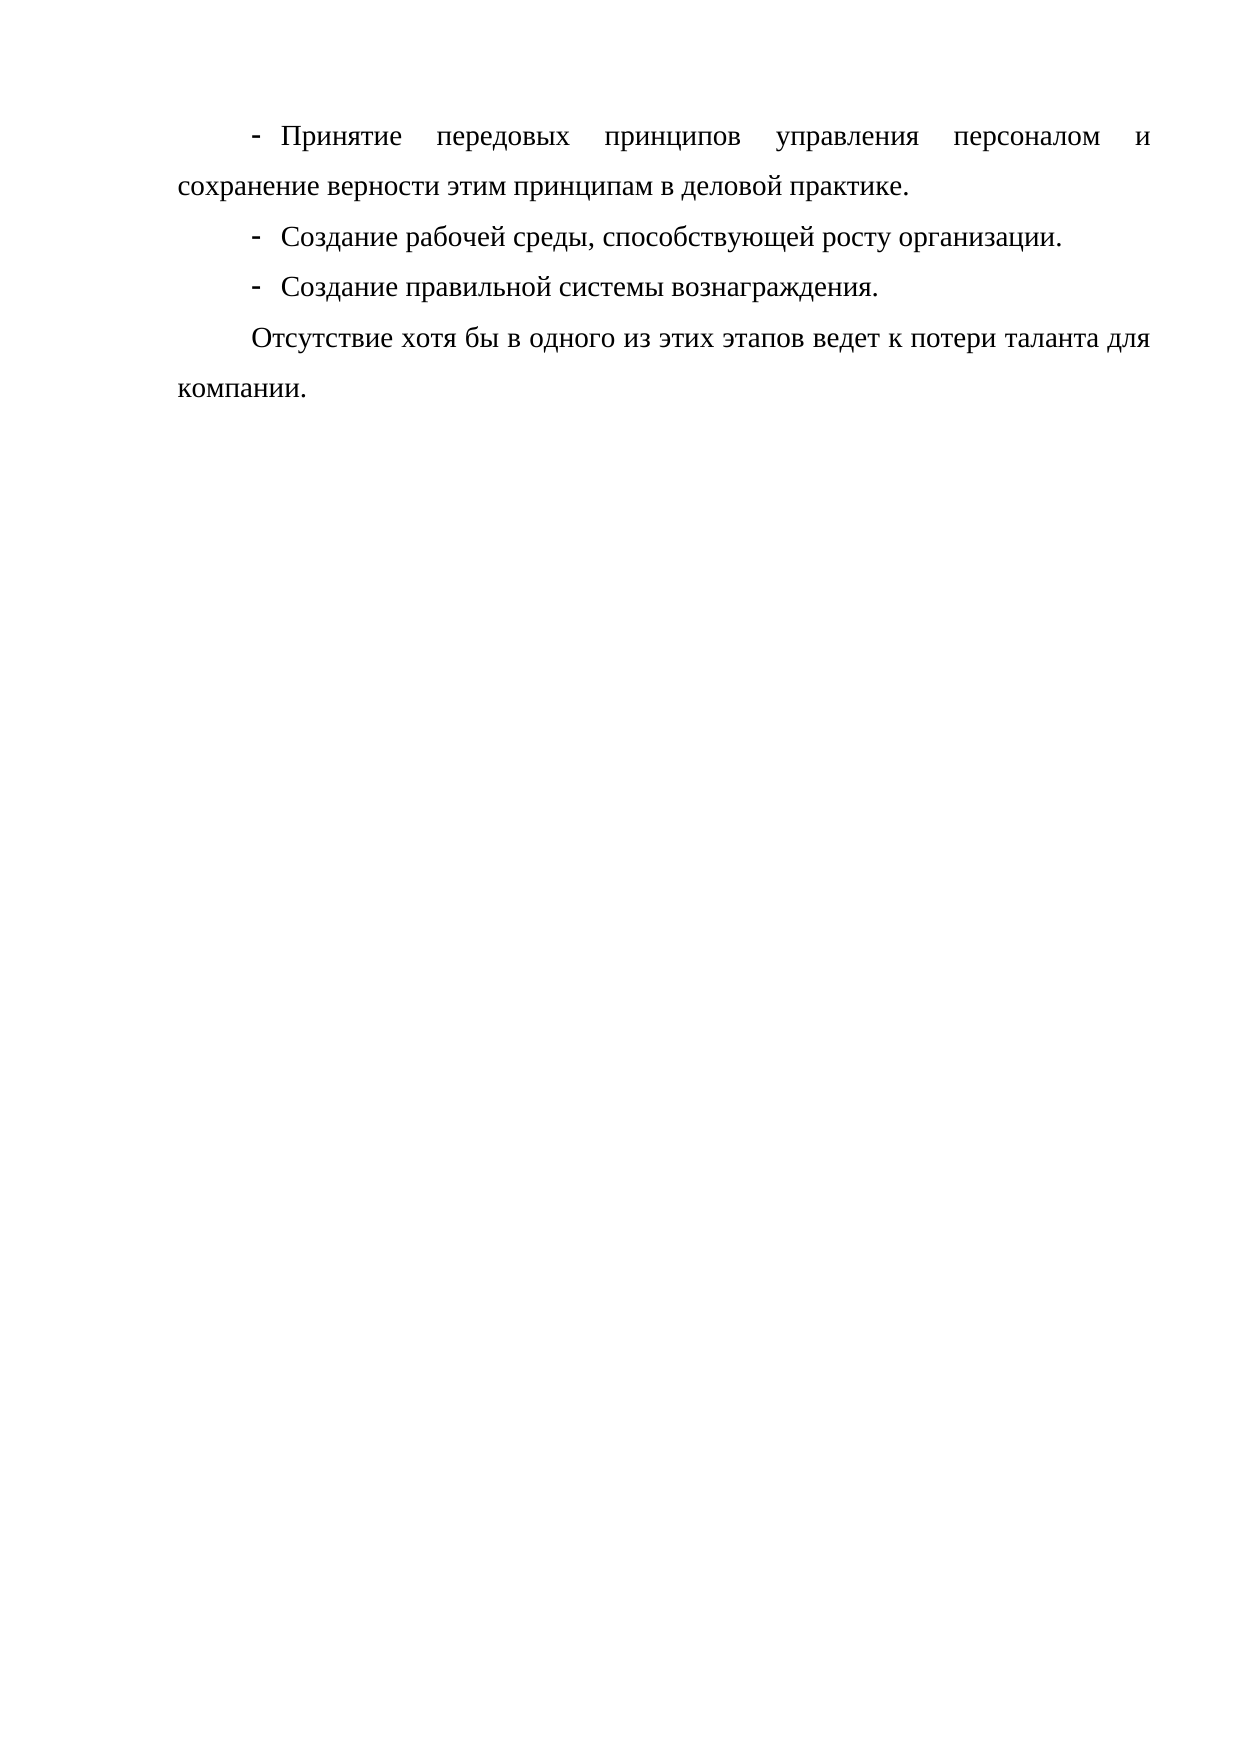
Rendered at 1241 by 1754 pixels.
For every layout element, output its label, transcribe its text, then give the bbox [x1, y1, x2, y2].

list Принятие передовых принципов управления персоналом и сохранение верности этим принципам в деловой практике. [177, 118, 1152, 202]
list Создание правильной системы вознаграждения. [177, 269, 1152, 303]
text Отсутствие хотя бы в одного из этих этапов ведет к потери таланта для компании. [177, 320, 1152, 403]
list Создание рабочей среды, способствующей росту организации. [177, 219, 1152, 252]
